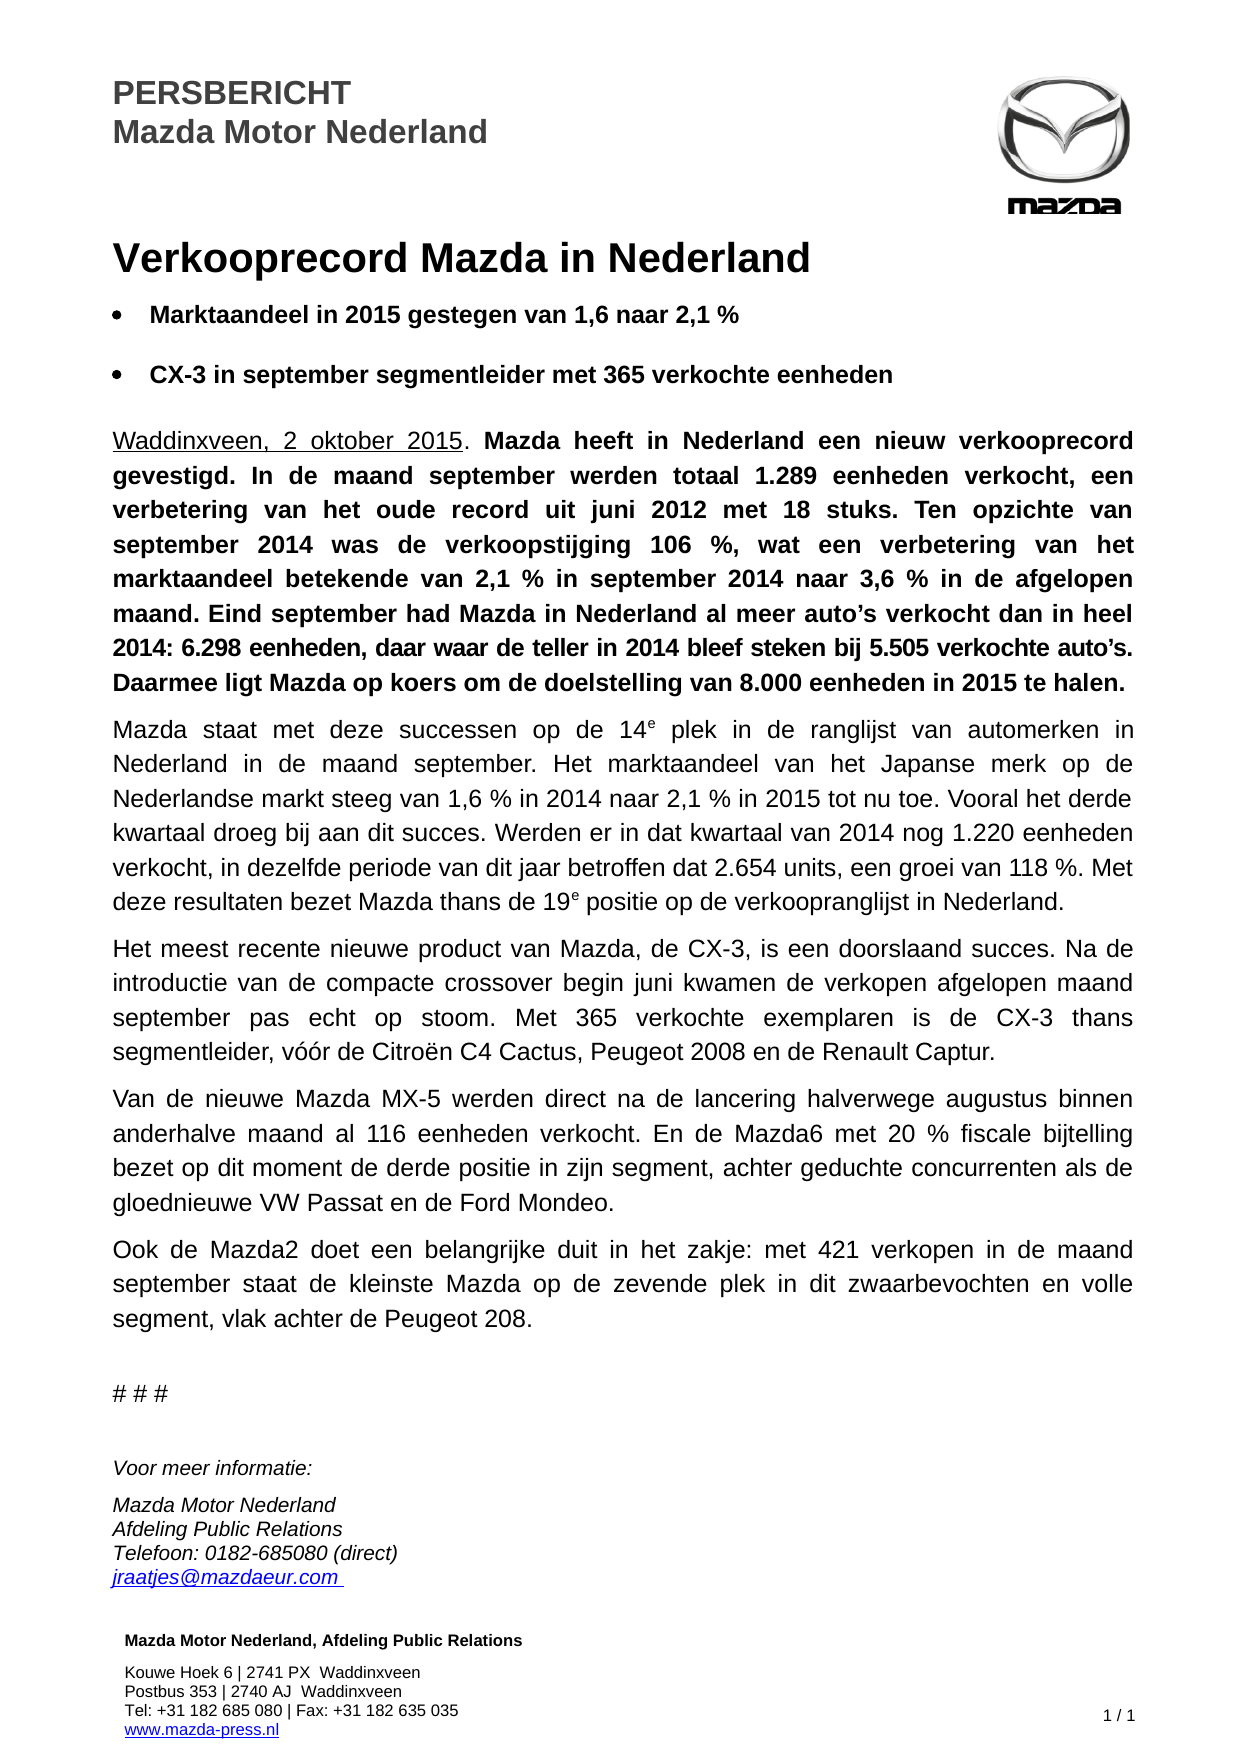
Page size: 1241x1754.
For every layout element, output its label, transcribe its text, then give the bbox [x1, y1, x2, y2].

text Het meest recente nieuwe product van Mazda, de CX-3, is een doorslaand succes. Na de introductie van de compacte crossover begin juni kwamen de verkopen afgelopen maand september pas echt op stoom. Met 365 verkochte exemplaren is de CX-3 thans segmentleider, vóór de Citroën C4 Cactus, Peugeot 2008 en de Renault Captur. [112, 934, 1135, 1066]
text Voor meer informatie: [112, 1456, 1135, 1480]
list CX-3 in september segmentleider met 365 verkochte eenheden [112, 360, 1135, 389]
picture [995, 75, 1130, 213]
text Afdeling Public Relations [112, 1517, 1135, 1541]
text Verkooprecord Mazda in Nederland [112, 233, 1135, 281]
text jraatjes@mazdaeur.com [112, 1564, 1135, 1588]
text Telefoon: 0182-685080 (direct) [112, 1541, 1135, 1564]
text Van de nieuwe Mazda MX-5 werden direct na de lancering halverwege augustus binnen anderhalve maand al 116 eenheden verkocht. En de Mazda6 met 20 % fiscale bijtelling bezet op dit moment de derde positie in zijn segment, achter geduchte concurrenten als de gloednieuwe VW Passat en de Ford Mondeo. [112, 1084, 1135, 1217]
text # # # [112, 1379, 1135, 1408]
text Ook de Mazda2 doet een belangrijke duit in het zakje: met 421 verkopen in de maand september staat de kleinste Mazda op de zevende plek in dit zwaarbevochten en volle segment, vlak achter de Peugeot 208. [112, 1235, 1135, 1332]
list Marktaandeel in 2015 gestegen van 1,6 naar 2,1 % [112, 300, 1135, 329]
text Waddinxveen, 2 oktober 2015. Mazda heeft in Nederland een nieuw verkooprecord gevestigd. In de maand september werden totaal 1.289 eenheden verkocht, een verbetering van het oude record uit juni 2012 met 18 stuks. Ten opzichte van september 2014 was de verkoopstijging 106 %, wat een verbetering van het marktaandeel betekende van 2,1 % in september 2014 naar 3,6 % in de afgelopen maand. Eind september had Mazda in Nederland al meer auto’s verkocht dan in heel 2014: 6.298 eenheden, daar waar de teller in 2014 bleef steken bij 5.505 verkochte auto’s. Daarmee ligt Mazda op koers om de doelstelling van 8.000 eenheden in 2015 te halen. [112, 426, 1135, 696]
text Mazda staat met deze successen op de 14e plek in de ranglijst van automerken in Nederland in de maand september. Het marktaandeel van het Japanse merk op de Nederlandse markt steeg van 1,6 % in 2014 naar 2,1 % in 2015 tot nu toe. Vooral het derde kwartaal droeg bij aan dit succes. Werden er in dat kwartaal van 2014 nog 1.220 eenheden verkocht, in dezelfde periode van dit jaar betroffen dat 2.654 units, een groei van 118 %. Met deze resultaten bezet Mazda thans de 19e positie op de verkoopranglijst in Nederland. [112, 714, 1135, 916]
